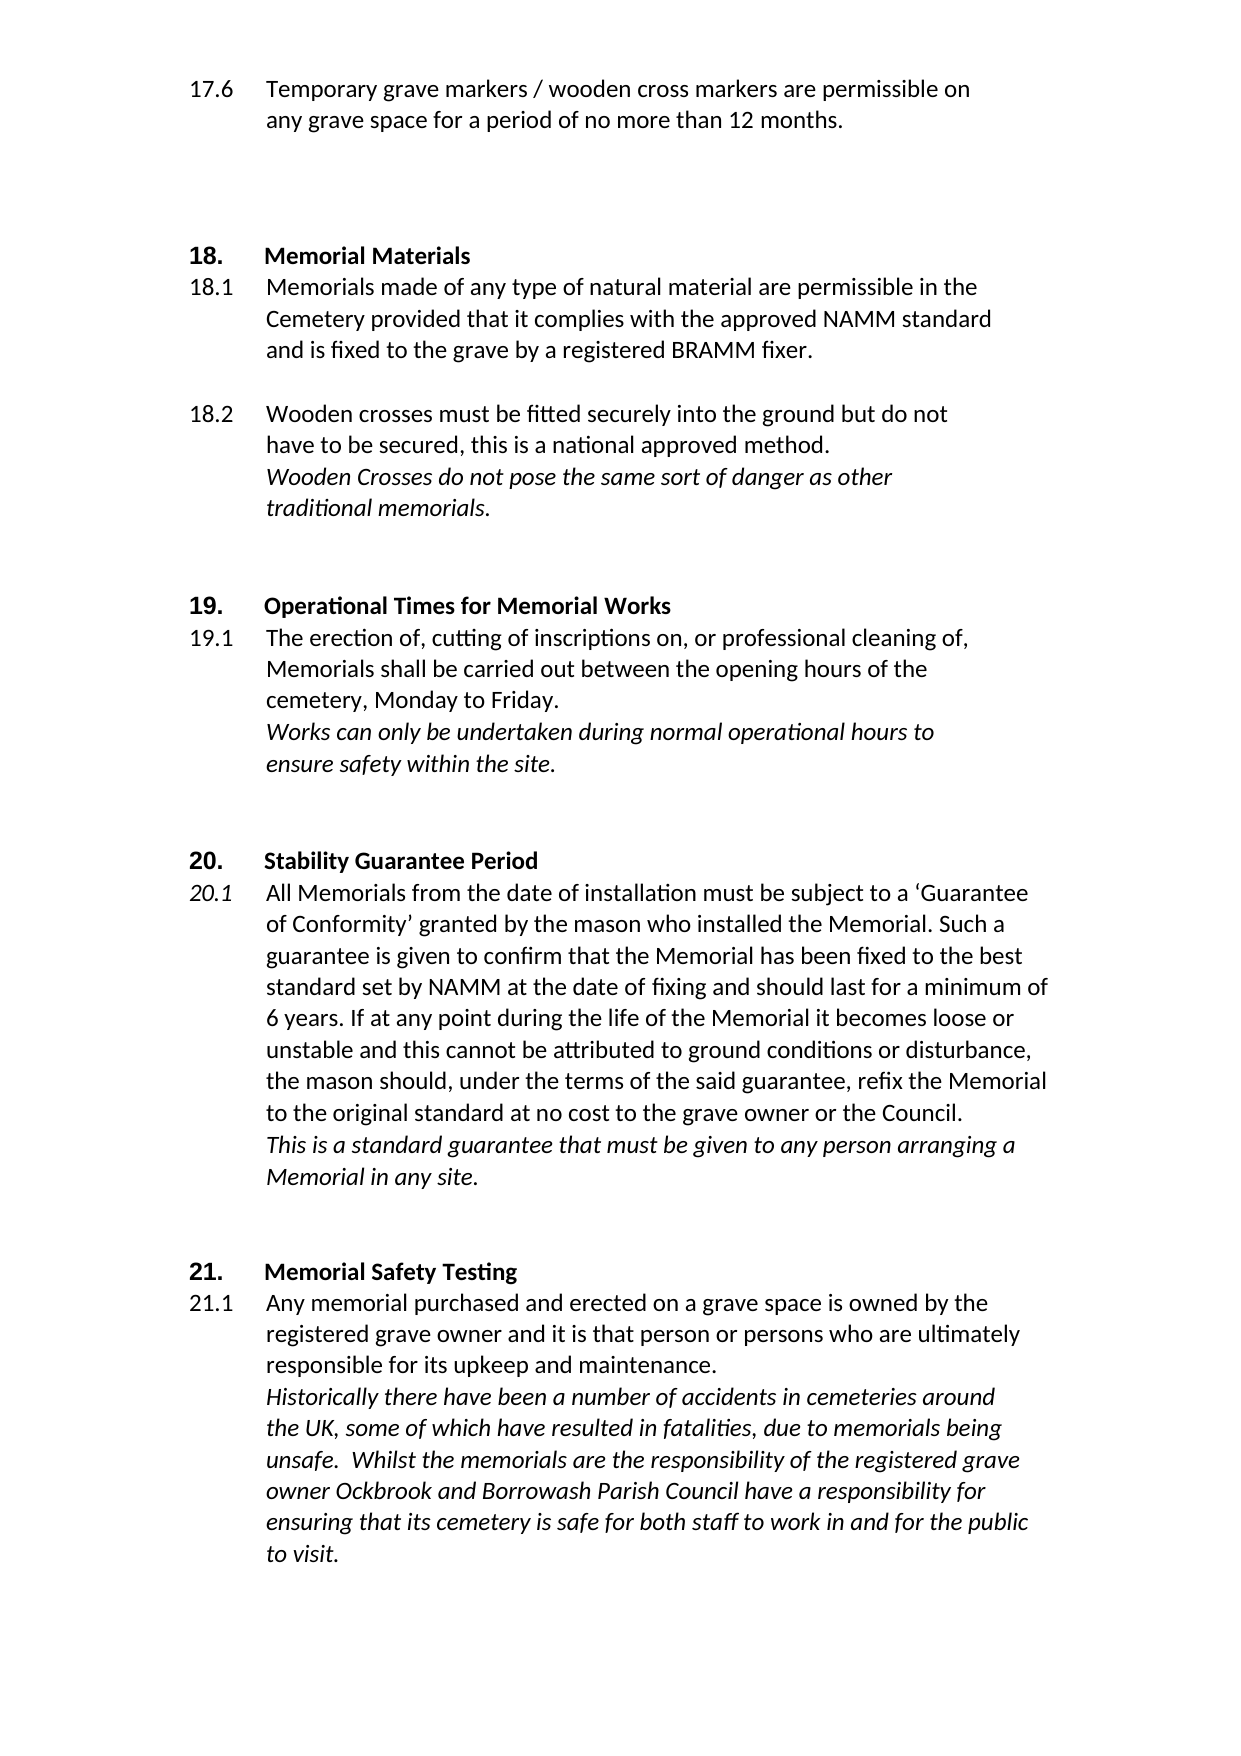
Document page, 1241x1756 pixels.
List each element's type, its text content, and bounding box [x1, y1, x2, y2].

list Operational Times for Memorial Works [189, 590, 1144, 620]
list Memorial Safety Testing [189, 1256, 1144, 1287]
list The erection of, cutting of inscriptions on, or professional cleaning of, Memorials shall be carried out between the opening hours of the cemetery, Monday to Friday. [189, 622, 1027, 715]
list All Memorials from the date of installation must be subject to a ‘Guarantee of Conformity’ granted by the mason who installed the Memorial. Such a guarantee is given to confirm that the Memorial has been fixed to the best standard set by NAMM at the date of fixing and should last for a minimum of 6 years. If at any point during the life of the Memorial it becomes loose or unstable and this cannot be attributed to ground conditions or disturbance, the mason should, under the terms of the said guarantee, refix the Memorial to the original standard at no cost to the grave owner or the Council. [189, 877, 1053, 1127]
text Works can only be undertaken during normal operational hours to ensure safety within the site. [266, 716, 993, 778]
list Memorial Materials [189, 240, 1144, 270]
list Wooden crosses must be fitted securely into the ground but do not have to be secured, this is a national approved method. [189, 398, 1001, 460]
text Wooden Crosses do not pose the same sort of danger as other traditional memorials. [266, 461, 965, 523]
list Memorials made of any type of natural material are permissible in the Cemetery provided that it complies with the approved NAMM standard and is fixed to the grave by a registered BRAMM fixer. [189, 271, 1013, 365]
list Stability Guarantee Period [189, 845, 1144, 876]
list Temporary grave markers / wooden cross markers are permissible on any grave space for a period of no more than 12 months. [189, 73, 1012, 135]
text This is a standard guarantee that must be given to any person arranging a Memorial in any site. [266, 1129, 1053, 1191]
list Any memorial purchased and erected on a grave space is owned by the registered grave owner and it is that person or persons who are ultimately responsible for its upkeep and maintenance. [189, 1287, 1033, 1380]
text Historically there have been a number of accidents in cemeteries around the UK, some of which have resulted in fatalities, due to memorials being unsafe. Whilst the memorials are the responsibility of the registered grave owner Ockbrook and Borrowash Parish Council have a responsibility for ensuring that its cemetery is safe for both staff to work in and for the public to visit. [266, 1381, 1033, 1568]
